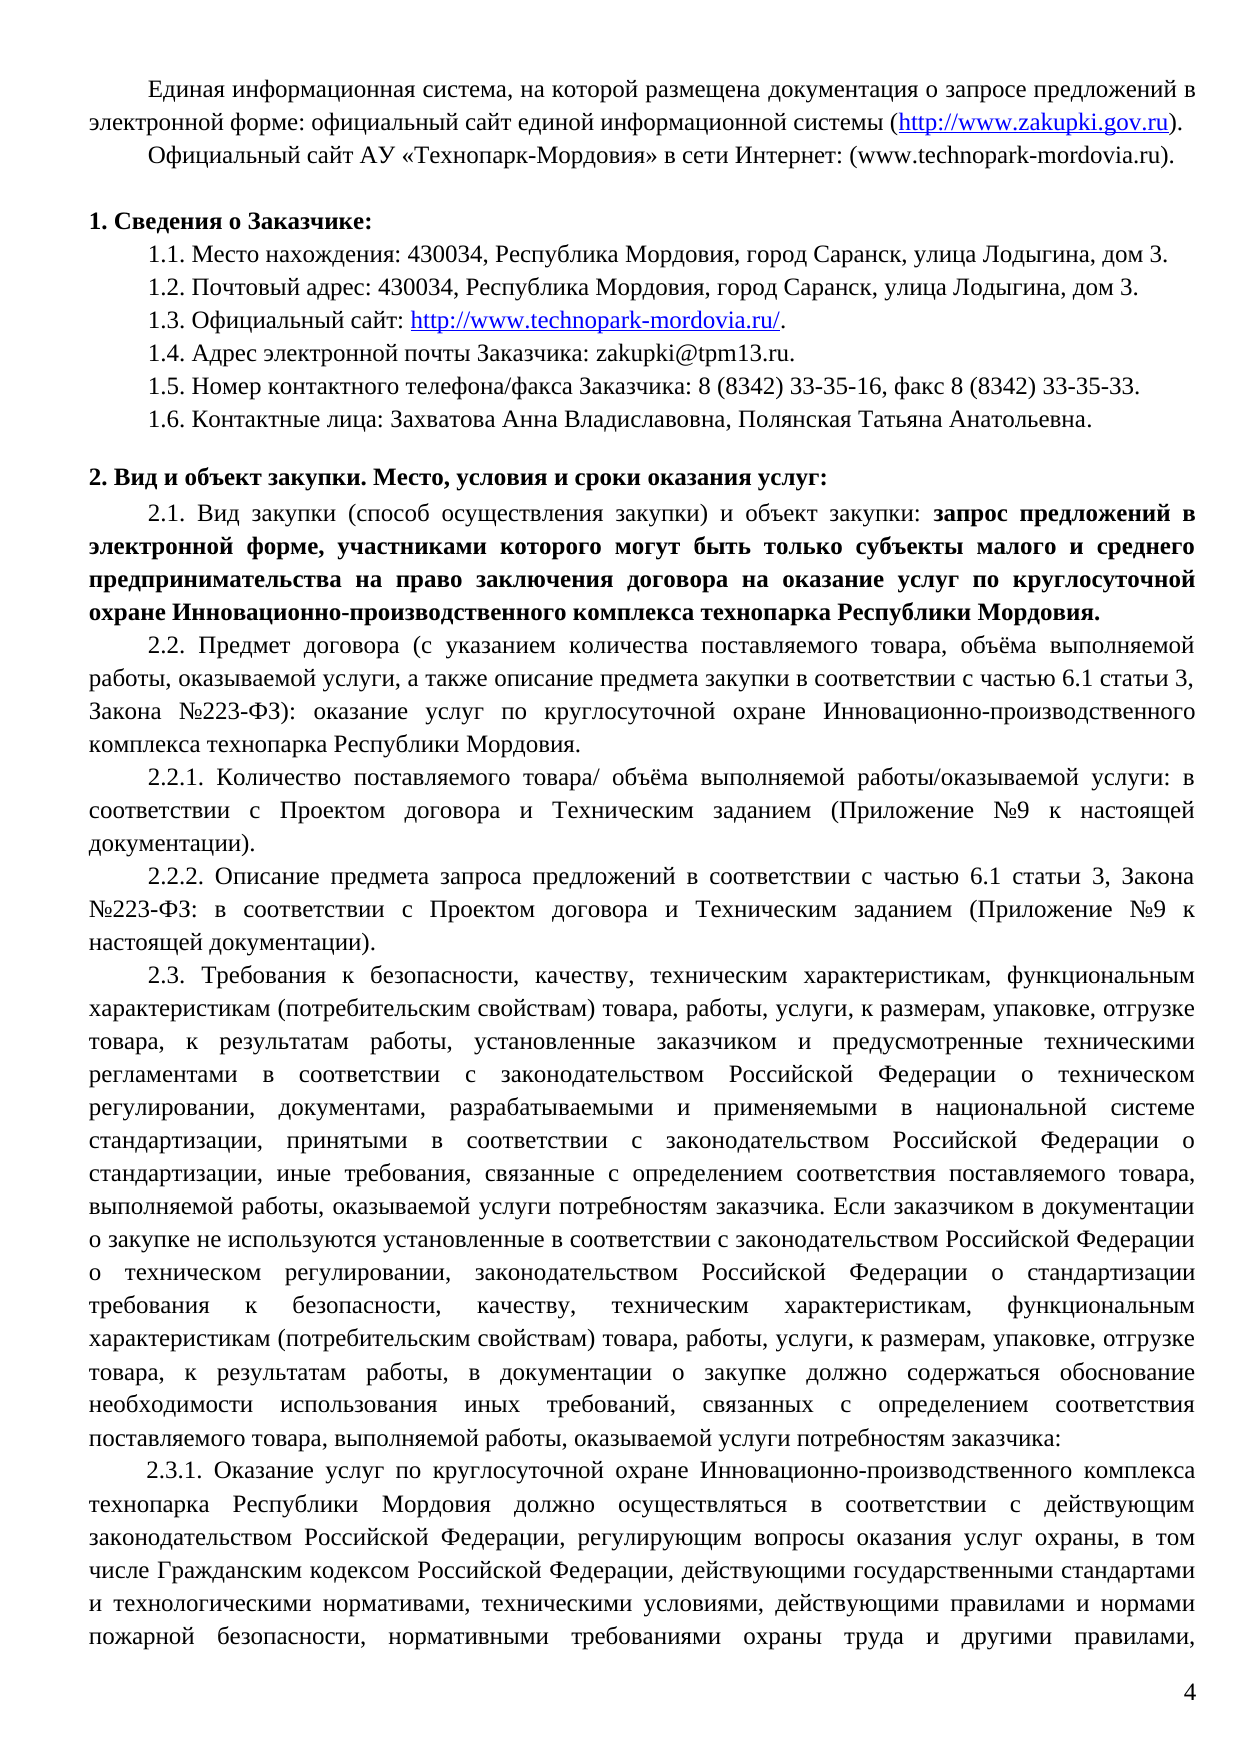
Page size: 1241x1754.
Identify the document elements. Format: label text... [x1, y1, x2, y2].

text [89, 1456, 1196, 1649]
text 1.6. Контактные лица: Захватова Анна Владиславовна, Полянская Татьяна Анатольевна. [89, 404, 1196, 433]
text 2.2.2. Описание предмета запроса предложений в соответствии с частью 6.1 статьи 3, Закона №223-ФЗ: в соответствии с Проектом договора и Техническим заданием (Приложение №9 к настоящей документации). [89, 861, 1196, 956]
text 1.2. Почтовый адрес: 430034, Республика Мордовия, город Саранск, улица Лодыгина, дом 3. [89, 272, 1196, 301]
text 1.4. Адрес электронной почты Заказчика: zakupki@tpm13.ru. [89, 338, 1196, 367]
text 2.1. Вид закупки (способ осуществления закупки) и объект закупки: запрос предложений в электронной форме, участниками которого могут быть только субъекты малого и среднего предпринимательства на право заключения договора на оказание услуг по круглосуточной охране Инновационно-производственного комплекса технопарка Республики Мордовия. [89, 498, 1196, 626]
text 2.3. Требования к безопасности, качеству, техническим характеристикам, функциональным характеристикам (потребительским свойствам) товара, работы, услуги, к размерам, упаковке, отгрузке товара, к результатам работы, установленные заказчиком и предусмотренные техническими регламентами в соответствии с законодательством Российской Федерации о техническом регулировании, документами, разрабатываемыми и применяемыми в национальной системе стандартизации, принятыми в соответствии с законодательством Российской Федерации о стандартизации, иные требования, связанные с определением соответствия поставляемого товара, выполняемой работы, оказываемой услуги потребностям заказчика. Если заказчиком в документации о закупке не используются установленные в соответствии с законодательством Российской Федерации о техническом регулировании, законодательством Российской Федерации о стандартизации требования к безопасности, качеству, техническим характеристикам, функциональным характеристикам (потребительским свойствам) товара, работы, услуги, к размерам, упаковке, отгрузке товара, к результатам работы, в документации о закупке должно содержаться обоснование необходимости использования иных требований, связанных с определением соответствия поставляемого товара, выполняемой работы, оказываемой услуги потребностям заказчика: [89, 960, 1196, 1451]
text 1.5. Номер контактного телефона/факса Заказчика: 8 (8342) 33-35-16, факс 8 (8342) 33-35-33. [89, 371, 1196, 400]
text 2.2.1. Количество поставляемого товара/ объёма выполняемой работы/оказываемой услуги: в соответствии с Проектом договора и Техническим заданием (Приложение №9 к настоящей документации). [89, 762, 1196, 857]
text Единая информационная система, на которой размещена документация о запросе предложений в электронной форме: официальный сайт единой информационной системы (http://www.zakupki.gov.ru). [89, 74, 1196, 136]
text 2. Вид и объект закупки. Место, условия и сроки оказания услуг: [89, 462, 1196, 491]
text 2.2. Предмет договора (с указанием количества поставляемого товара, объёма выполняемой работы, оказываемой услуги, а также описание предмета закупки в соответствии с частью 6.1 статьи 3, Закона №223-ФЗ): оказание услуг по круглосуточной охране Инновационно-производственного комплекса технопарка Республики Мордовия. [89, 630, 1196, 758]
text 1. Сведения о Заказчике: [89, 206, 1196, 235]
text 1.1. Место нахождения: 430034, Республика Мордовия, город Саранск, улица Лодыгина, дом 3. [89, 239, 1196, 268]
text Официальный сайт АУ «Технопарк-Мордовия» в сети Интернет: (www.technopark-mordovia.ru). [89, 140, 1196, 169]
text 1.3. Официальный сайт: http://www.technopark-mordovia.ru/. [89, 305, 1196, 334]
